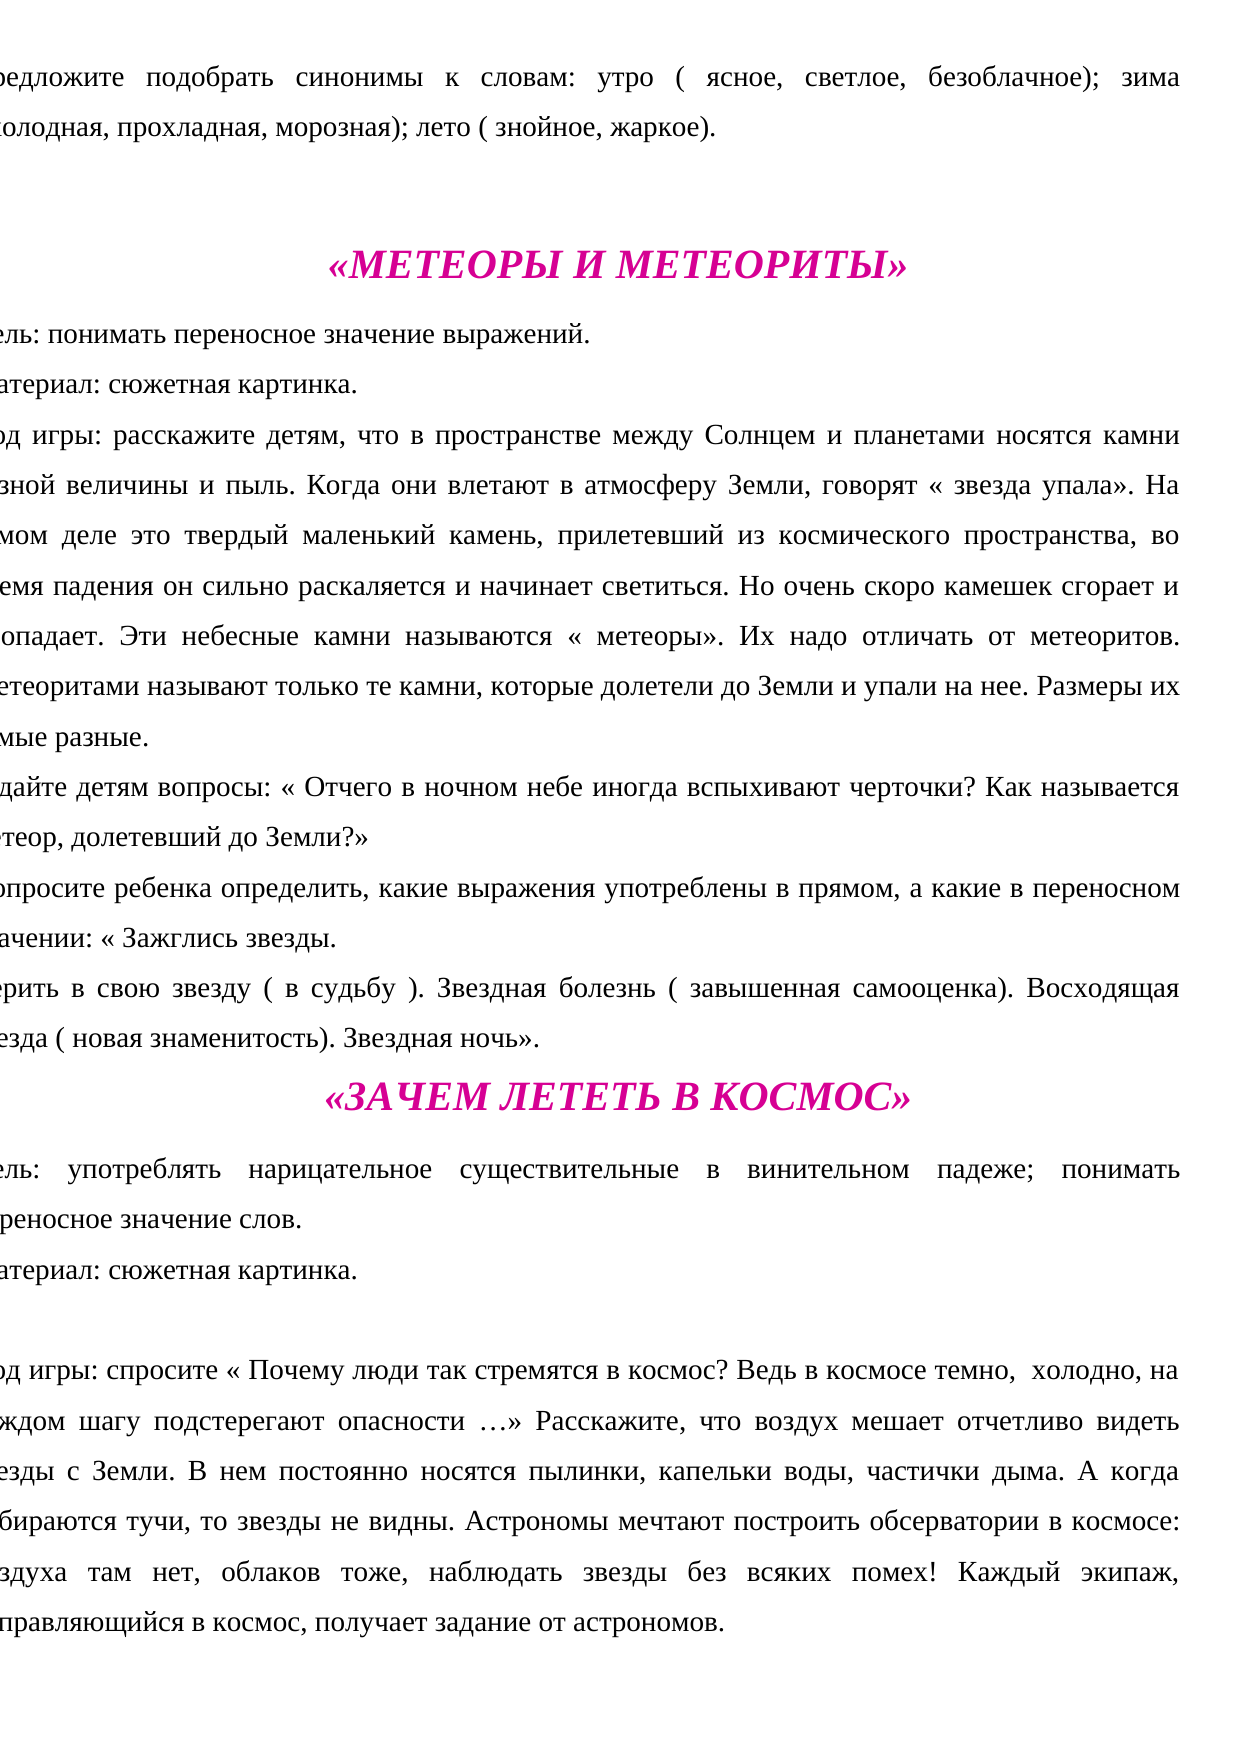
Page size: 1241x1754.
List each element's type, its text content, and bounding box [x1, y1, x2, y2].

text Ход игры: расскажите детям, что в пространстве между Солнцем и планетами носятся камни разной величины и пыль. Когда они влетают в атмосферу Земли, говорят « звезда упала». На самом деле это твердый маленький камень, прилетевший из космического пространства, во время падения он сильно раскаляется и начинает светиться. Но очень скоро камешек сгорает и пропадает. Эти небесные камни называются « метеоры». Их надо отличать от метеоритов. Метеоритами называют только те камни, которые долетели до Земли и упали на нее. Размеры их самые разные. [0, 417, 1181, 752]
text Материал: сюжетная картинка. [0, 1252, 1181, 1285]
text Верить в свою звезду ( в судьбу ). Звездная болезнь ( завышенная самооценка). Восходящая звезда ( новая знаменитость). Звездная ночь». [0, 970, 1181, 1054]
text Цель: понимать переносное значение выражений. [0, 316, 1181, 350]
text Цель: употреблять нарицательное существительные в винительном падеже; понимать переносное значение слов. [0, 1151, 1181, 1235]
text Предложите подобрать синонимы к словам: утро ( ясное, светлое, безоблачное); зима ( холодная, прохладная, морозная); лето ( знойное, жаркое). [0, 59, 1181, 143]
text Задайте детям вопросы: « Отчего в ночном небе иногда вспыхивают черточки? Как называется метеор, долетевший до Земли?» [0, 769, 1181, 853]
text Попросите ребенка определить, какие выражения употреблены в прямом, а какие в переносном значении: « Зажглись звезды. [0, 870, 1181, 953]
text «МЕТЕОРЫ И МЕТЕОРИТЫ» [59, 239, 1181, 287]
text Ход игры: спросите « Почему люди так стремятся в космос? Ведь в космосе темно, холодно, на каждом шагу подстерегают опасности …» Расскажите, что воздух мешает отчетливо видеть звезды с Земли. В нем постоянно носятся пылинки, капельки воды, частички дыма. А когда собираются тучи, то звезды не видны. Астрономы мечтают построить обсерватории в космосе: воздуха там нет, облаков тоже, наблюдать звезды без всяких помех! Каждый экипаж, отправляющийся в космос, получает задание от астрономов. [0, 1352, 1181, 1638]
text Материал: сюжетная картинка. [0, 367, 1181, 400]
text «ЗАЧЕМ ЛЕТЕТЬ В КОСМОС» [59, 1071, 1181, 1119]
